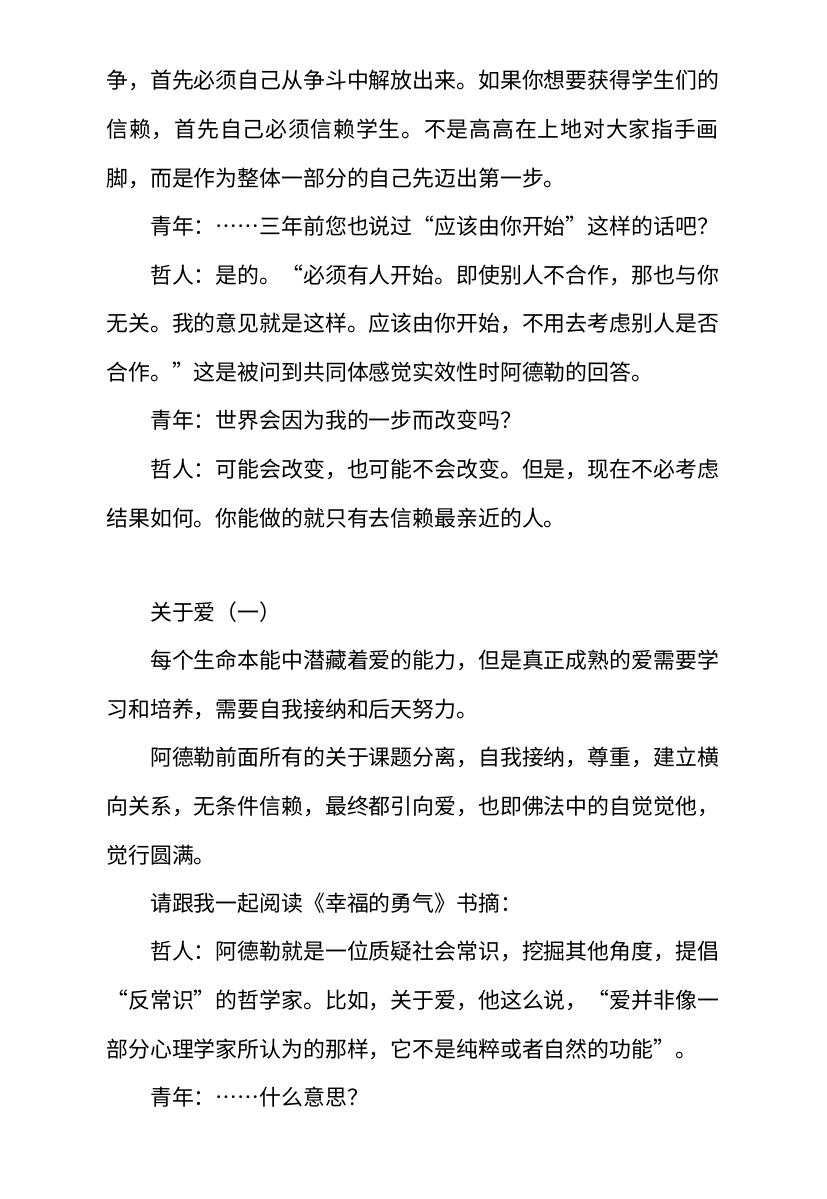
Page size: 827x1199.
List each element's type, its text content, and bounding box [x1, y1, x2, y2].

text 青年：世界会因为我的一步而改变吗？ [106, 403, 721, 436]
text 青年：……什么意思？ [106, 1080, 721, 1112]
text 关于爱（一） [106, 594, 721, 627]
text 请跟我一起阅读《幸福的勇气》书摘： [106, 886, 721, 918]
text 青年：……三年前您也说过“应该由你开始”这样的话吧？ [106, 209, 721, 241]
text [106, 63, 721, 193]
text 哲人：可能会改变，也可能不会改变。但是，现在不必考虑结果如何。你能做的就只有去信赖最亲近的人。 [106, 451, 721, 533]
text 每个生命本能中潜藏着爱的能力，但是真正成熟的爱需要学习和培养，需要自我接纳和后天努力。 [106, 643, 721, 724]
text 阿德勒前面所有的关于课题分离，自我接纳，尊重，建立横向关系，无条件信赖，最终都引向爱，也即佛法中的自觉觉他，觉行圆满。 [106, 740, 721, 870]
text 哲人：阿德勒就是一位质疑社会常识，挖掘其他角度，提倡“反常识”的哲学家。比如，关于爱，他这么说，“爱并非像一部分心理学家所认为的那样，它不是纯粹或者自然的功能”。 [106, 934, 721, 1064]
text 哲人：是的。“必须有人开始。即使别人不合作，那也与你无关。我的意见就是这样。应该由你开始，不用去考虑别人是否合作。”这是被问到共同体感觉实效性时阿德勒的回答。 [106, 257, 721, 387]
